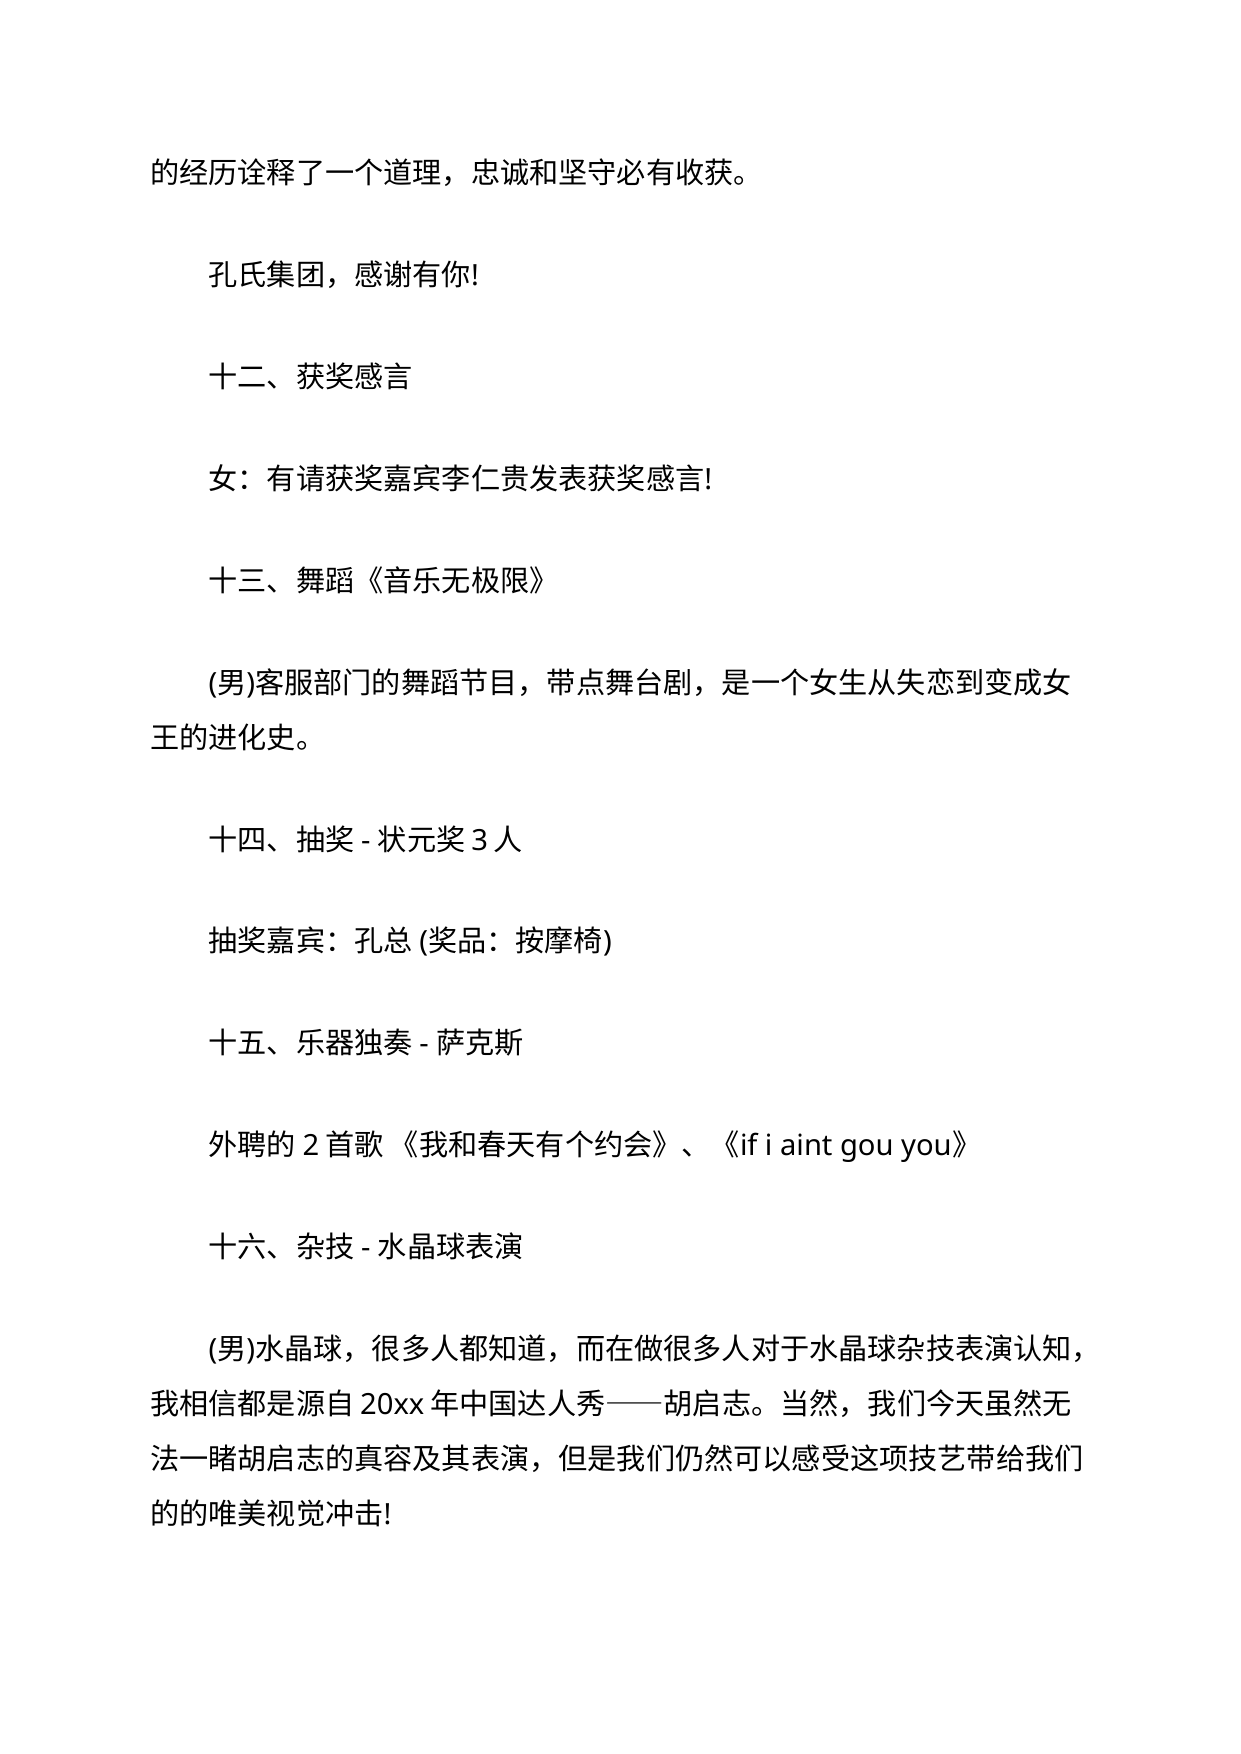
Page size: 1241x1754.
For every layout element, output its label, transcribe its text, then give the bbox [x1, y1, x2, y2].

text 十二、获奖感言 [150, 354, 1090, 396]
text 抽奖嘉宾：孔总 (奖品：按摩椅) [150, 918, 1090, 960]
text 十六、杂技 - 水晶球表演 [150, 1224, 1090, 1266]
text (男)客服部门的舞蹈节目，带点舞台剧，是一个女生从失恋到变成女王的进化史。 [150, 659, 1090, 757]
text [150, 150, 1090, 192]
text 十三、舞蹈《音乐无极限》 [150, 557, 1090, 600]
text 十四、抽奖 - 状元奖3人 [150, 816, 1090, 858]
text 女：有请获奖嘉宾李仁贵发表获奖感言! [150, 456, 1090, 498]
text 外聘的 2首歌 《我和春天有个约会》、《if i aint gou you》 [150, 1122, 1090, 1164]
text 十五、乐器独奏 - 萨克斯 [150, 1020, 1090, 1062]
text (男)水晶球，很多人都知道，而在做很多人对于水晶球杂技表演认知，我相信都是源自20xx年中国达人秀——胡启志。当然，我们今天虽然无法一睹胡启志的真容及其表演，但是我们仍然可以感受这项技艺带给我们的的唯美视觉冲击! [150, 1326, 1090, 1533]
text 孔氏集团，感谢有你! [150, 252, 1090, 294]
